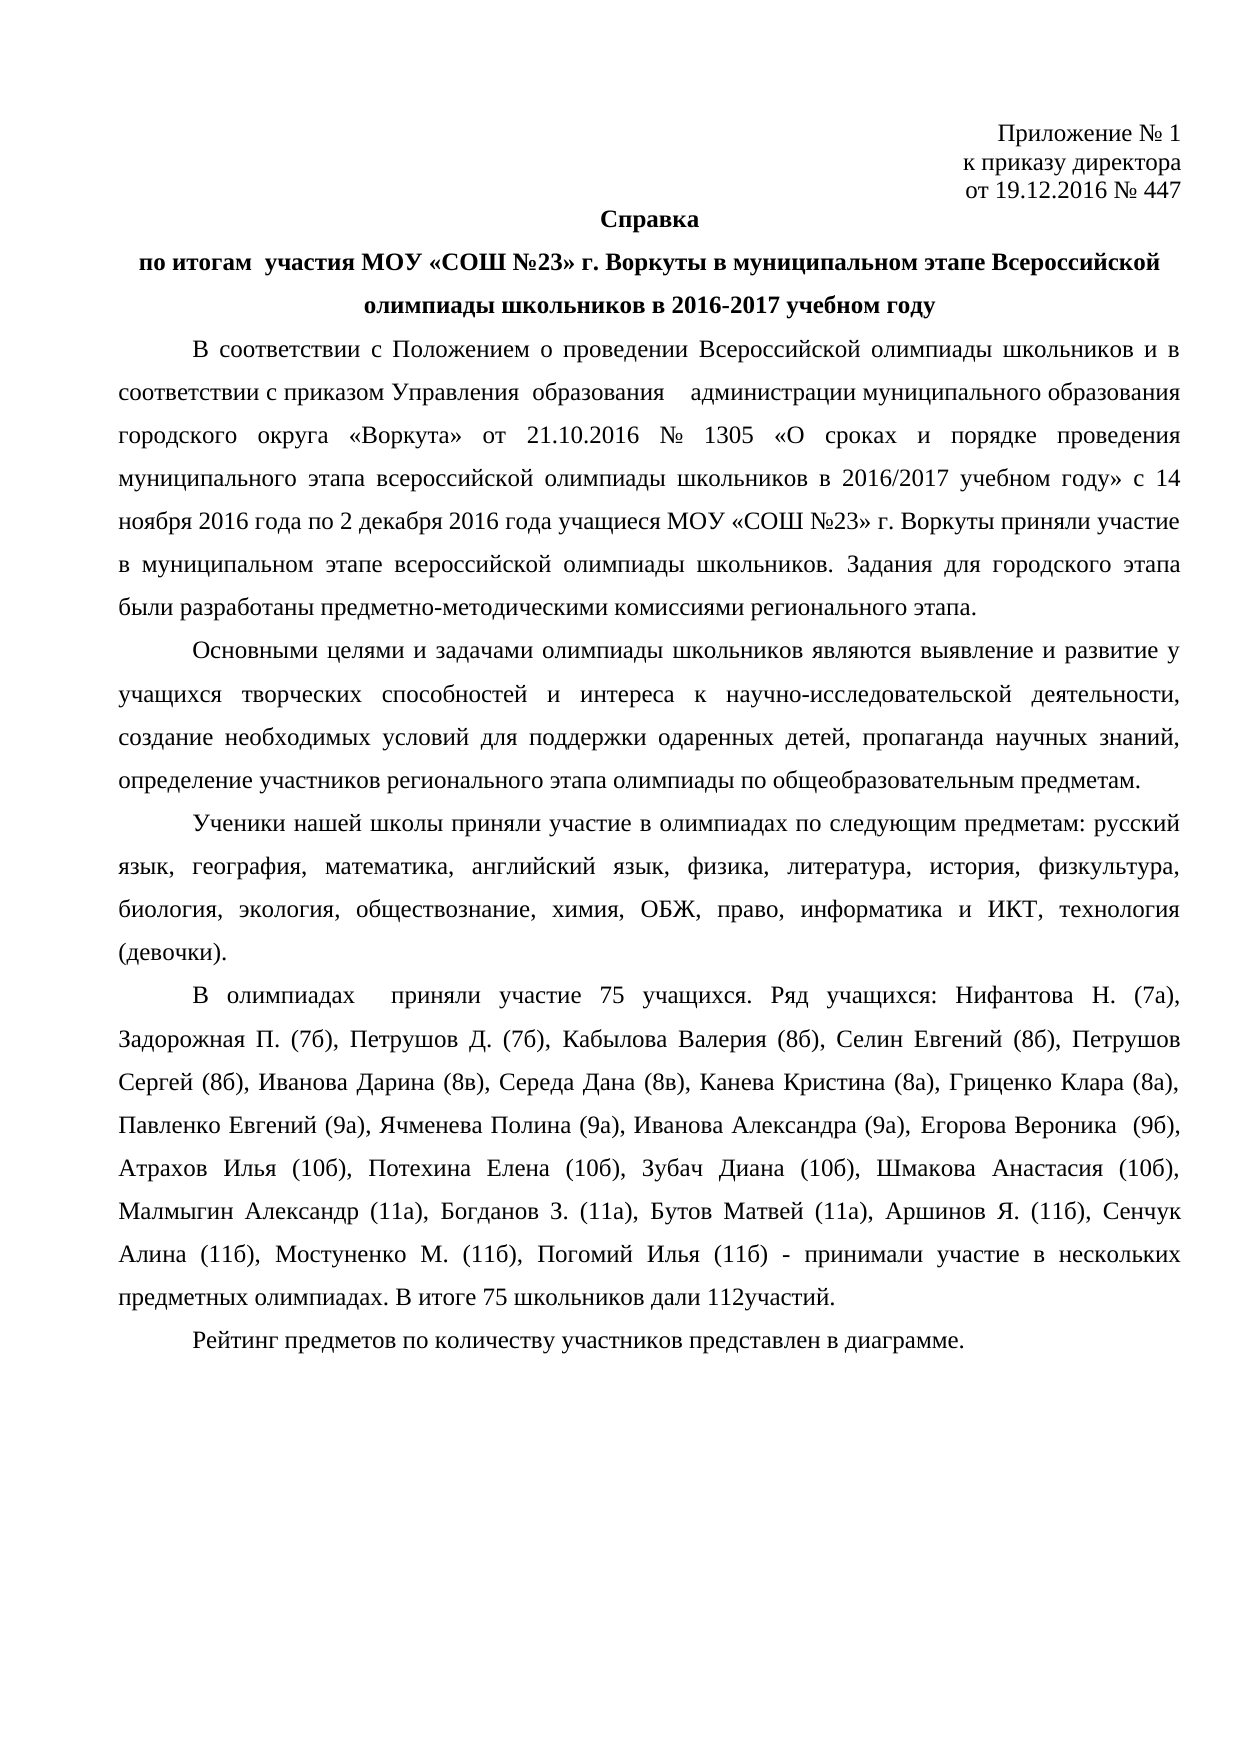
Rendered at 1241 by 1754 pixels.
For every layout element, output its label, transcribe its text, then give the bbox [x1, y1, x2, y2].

text Основными целями и задачами олимпиады школьников являются выявление и развитие у учащихся творческих способностей и интереса к научно-исследовательской деятельности, создание необходимых условий для поддержки одаренных детей, пропаганда научных знаний, определение участников регионального этапа олимпиады по общеобразовательным предметам. [118, 636, 1181, 794]
text по итогам участия МОУ «СОШ №23» г. Воркуты в муниципальном этапе Всероссийской олимпиады школьников в 2016-2017 учебном году [118, 247, 1181, 319]
text В олимпиадах приняли участие 75 учащихся. Ряд учащихся: Нифантова Н. (7а), Задорожная П. (7б), Петрушов Д. (7б), Кабылова Валерия (8б), Селин Евгений (8б), Петрушов Сергей (8б), Иванова Дарина (8в), Середа Дана (8в), Канева Кристина (8а), Гриценко Клара (8а), Павленко Евгений (9а), Ячменева Полина (9а), Иванова Александра (9а), Егорова Вероника (9б), Атрахов Илья (10б), Потехина Елена (10б), Зубач Диана (10б), Шмакова Анастасия (10б), Малмыгин Александр (11а), Богданов З. (11а), Бутов Матвей (11а), Аршинов Я. (11б), Сенчук Алина (11б), Мостуненко М. (11б), Погомий Илья (11б) - принимали участие в нескольких предметных олимпиадах. В итоге 75 школьников дали 112участий. [118, 981, 1181, 1311]
list от 19.12.2016 № 447 [118, 176, 1181, 204]
text Справка [118, 204, 1181, 233]
text Ученики нашей школы приняли участие в олимпиадах по следующим предметам: русский язык, география, математика, английский язык, физика, литература, история, физкультура, биология, экология, обществознание, химия, ОБЖ, право, информатика и ИКТ, технология (девочки). [118, 808, 1181, 966]
list к приказу директора [118, 147, 1181, 176]
text В соответствии с Положением о проведении Всероссийской олимпиады школьников и в соответствии с приказом Управления образования администрации муниципального образования городского округа «Воркута» от 21.10.2016 № 1305 «О сроках и порядке проведения муниципального этапа всероссийской олимпиады школьников в 2016/2017 учебном году» с 14 ноября 2016 года по 2 декабря 2016 года учащиеся МОУ «СОШ №23» г. Воркуты приняли участие в муниципальном этапе всероссийской олимпиады школьников. Задания для городского этапа были разработаны предметно-методическими комиссиями регионального этапа. [118, 334, 1181, 621]
list Приложение № 1 [118, 118, 1181, 147]
text Рейтинг предметов по количеству участников представлен в диаграмме. [118, 1326, 1181, 1354]
